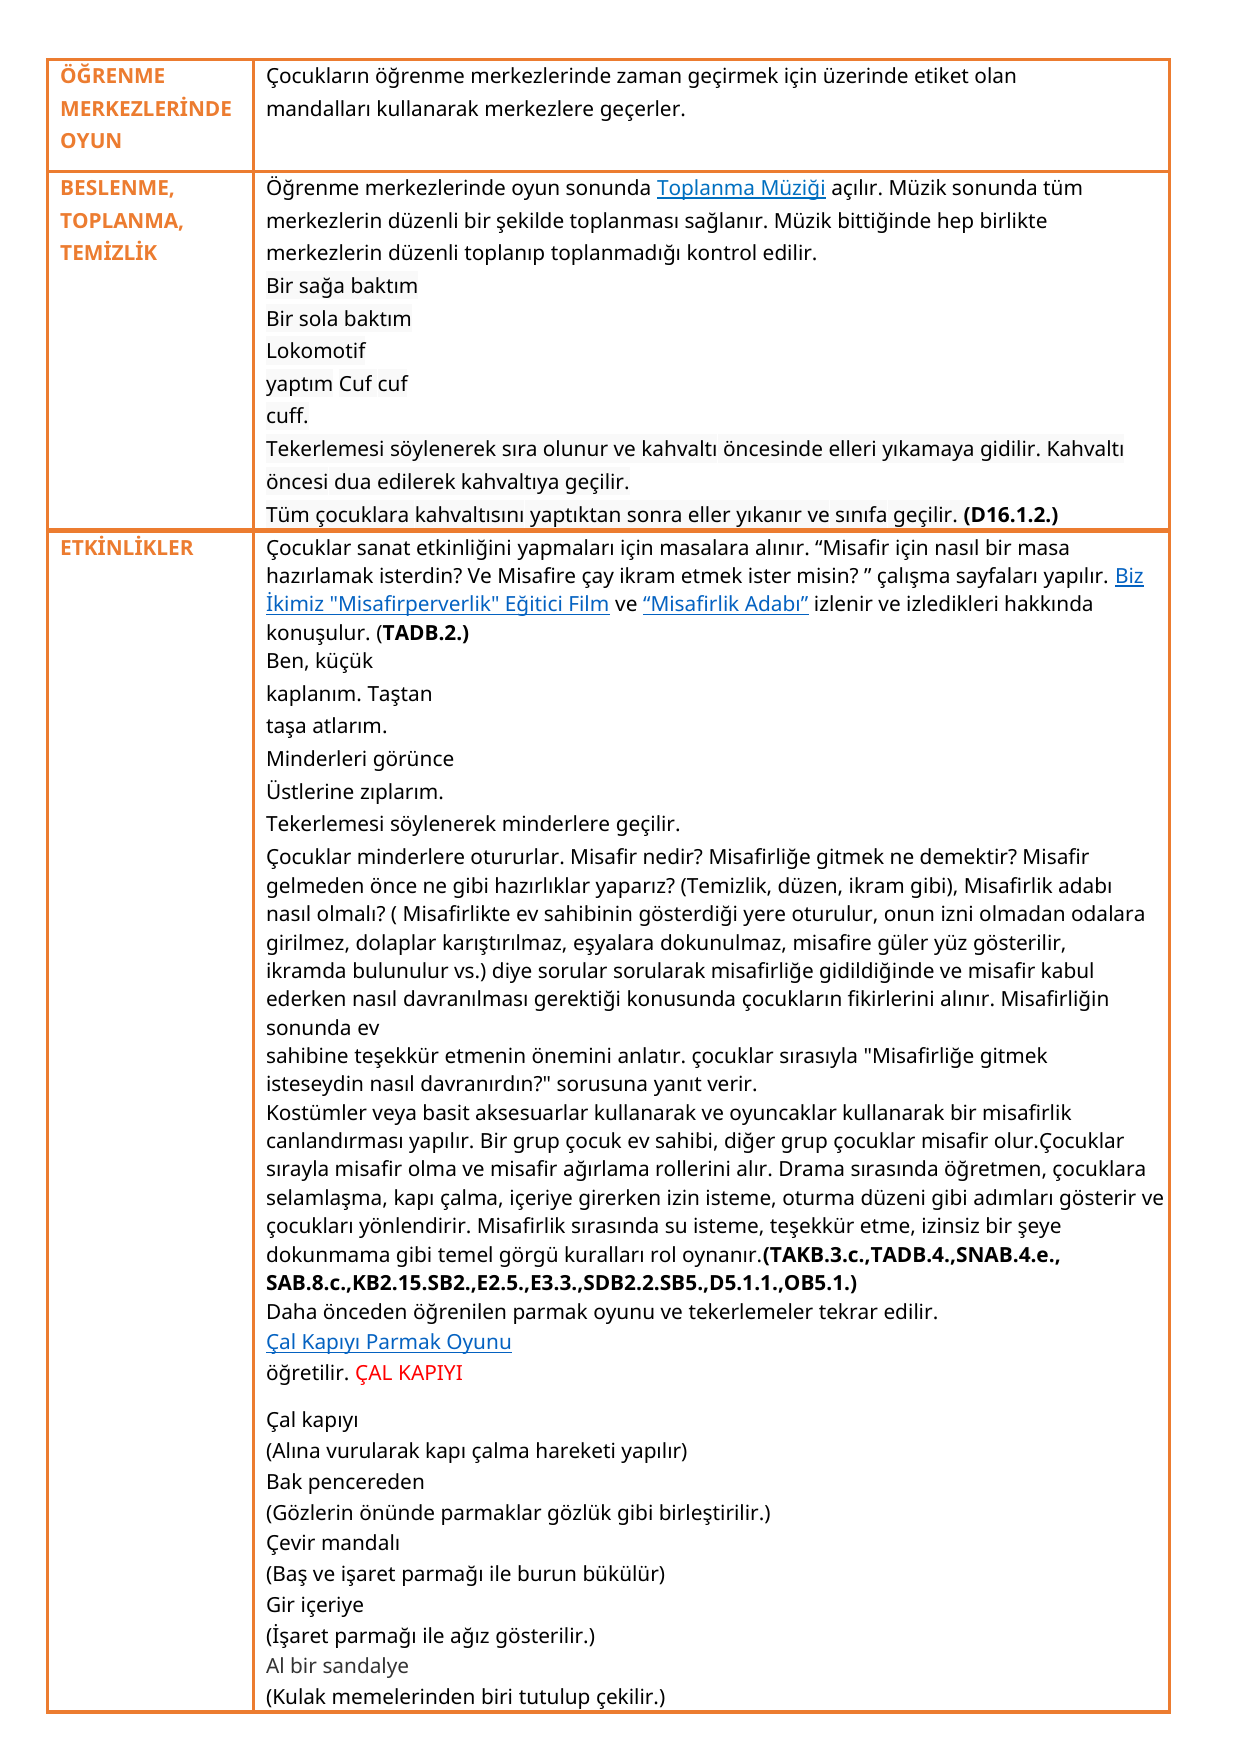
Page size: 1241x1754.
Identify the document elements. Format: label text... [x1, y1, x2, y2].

table_header Çocukların öğrenme merkezlerinde zaman geçirmek için üzerinde etiket olan mandalları kullanarak merkezlere geçerler. [255, 61, 1168, 170]
table_cell BESLENME, TOPLANMA, TEMİZLİK [49, 173, 252, 528]
table_header ÖĞRENME MERKEZLERİNDE OYUN [49, 61, 252, 170]
table_cell Çocuklar sanat etkinliğini yapmaları için masalara alınır. “Misafir için nasıl bir masa hazırlamak isterdin? Ve Misafire çay ikram etmek ister misin? ” çalışma sayfaları yapılır. Biz İkimiz "Misafirperverlik" Eğitici Film ve “Misafirlik Adabı” izlenir ve izledikleri hakkında konuşulur. (TADB.2.) Ben, küçük kaplanım. Taştan taşa atlarım. Minderleri görünce Üstlerine zıplarım. Tekerlemesi söylenerek minderlere geçilir. Çocuklar minderlere otururlar. Misafir nedir? Misafirliğe gitmek ne demektir? Misafir gelmeden önce ne gibi hazırlıklar yaparız? (Temizlik, düzen, ikram gibi), Misafirlik adabı nasıl olmalı? ( Misafirlikte ev sahibinin gösterdiği yere oturulur, onun izni olmadan odalara girilmez, dolaplar karıştırılmaz, eşyalara dokunulmaz, misafire güler yüz gösterilir, ikramda bulunulur vs.) diye sorular sorularak misafirliğe gidildiğinde ve misafir kabul ederken nasıl davranılması gerektiği konusunda çocukların fikirlerini alınır. Misafirliğin sonunda ev sahibine teşekkür etmenin önemini anlatır. çocuklar sırasıyla "Misafirliğe gitmek isteseydin nasıl davranırdın?" sorusuna yanıt verir. Kostümler veya basit aksesuarlar kullanarak ve oyuncaklar kullanarak bir misafirlik canlandırması yapılır. Bir grup çocuk ev sahibi, diğer grup çocuklar misafir olur.Çocuklar sırayla misafir olma ve misafir ağırlama rollerini alır. Drama sırasında öğretmen, çocuklara selamlaşma, kapı çalma, içeriye girerken izin isteme, oturma düzeni gibi adımları gösterir ve çocukları yönlendirir. Misafirlik sırasında su isteme, teşekkür etme, izinsiz bir şeye dokunmama gibi temel görgü kuralları rol oynanır.(TAKB.3.c.,TADB.4.,SNAB.4.e., SAB.8.c.,KB2.15.SB2.,E2.5.,E3.3.,SDB2.2.SB5.,D5.1.1.,OB5.1.) Daha önceden öğrenilen parmak oyunu ve tekerlemeler tekrar edilir. Çal Kapıyı Parmak Oyunu öğretilir. ÇAL KAPIYI Çal kapıyı (Alına vurularak kapı çalma hareketi yapılır) Bak pencereden (Gözlerin önünde parmaklar gözlük gibi birleştirilir.) Çevir mandalı (Baş ve işaret parmağı ile burun bükülür) Gir içeriye (İşaret parmağı ile ağız gösterilir.) Al bir sandalye (Kulak memelerinden biri tutulup çekilir.) [255, 533, 1168, 1710]
table_cell ETKİNLİKLER [49, 533, 252, 1710]
table_cell Öğrenme merkezlerinde oyun sonunda Toplanma Müziği açılır. Müzik sonunda tüm merkezlerin düzenli bir şekilde toplanması sağlanır. Müzik bittiğinde hep birlikte merkezlerin düzenli toplanıp toplanmadığı kontrol edilir. Bir sağa baktım Bir sola baktım Lokomotif yaptım Cuf cuf cuff. Tekerlemesi söylenerek sıra olunur ve kahvaltı öncesinde elleri yıkamaya gidilir. Kahvaltı öncesi dua edilerek kahvaltıya geçilir. Tüm çocuklara kahvaltısını yaptıktan sonra eller yıkanır ve sınıfa geçilir. (D16.1.2.) [255, 173, 1168, 528]
